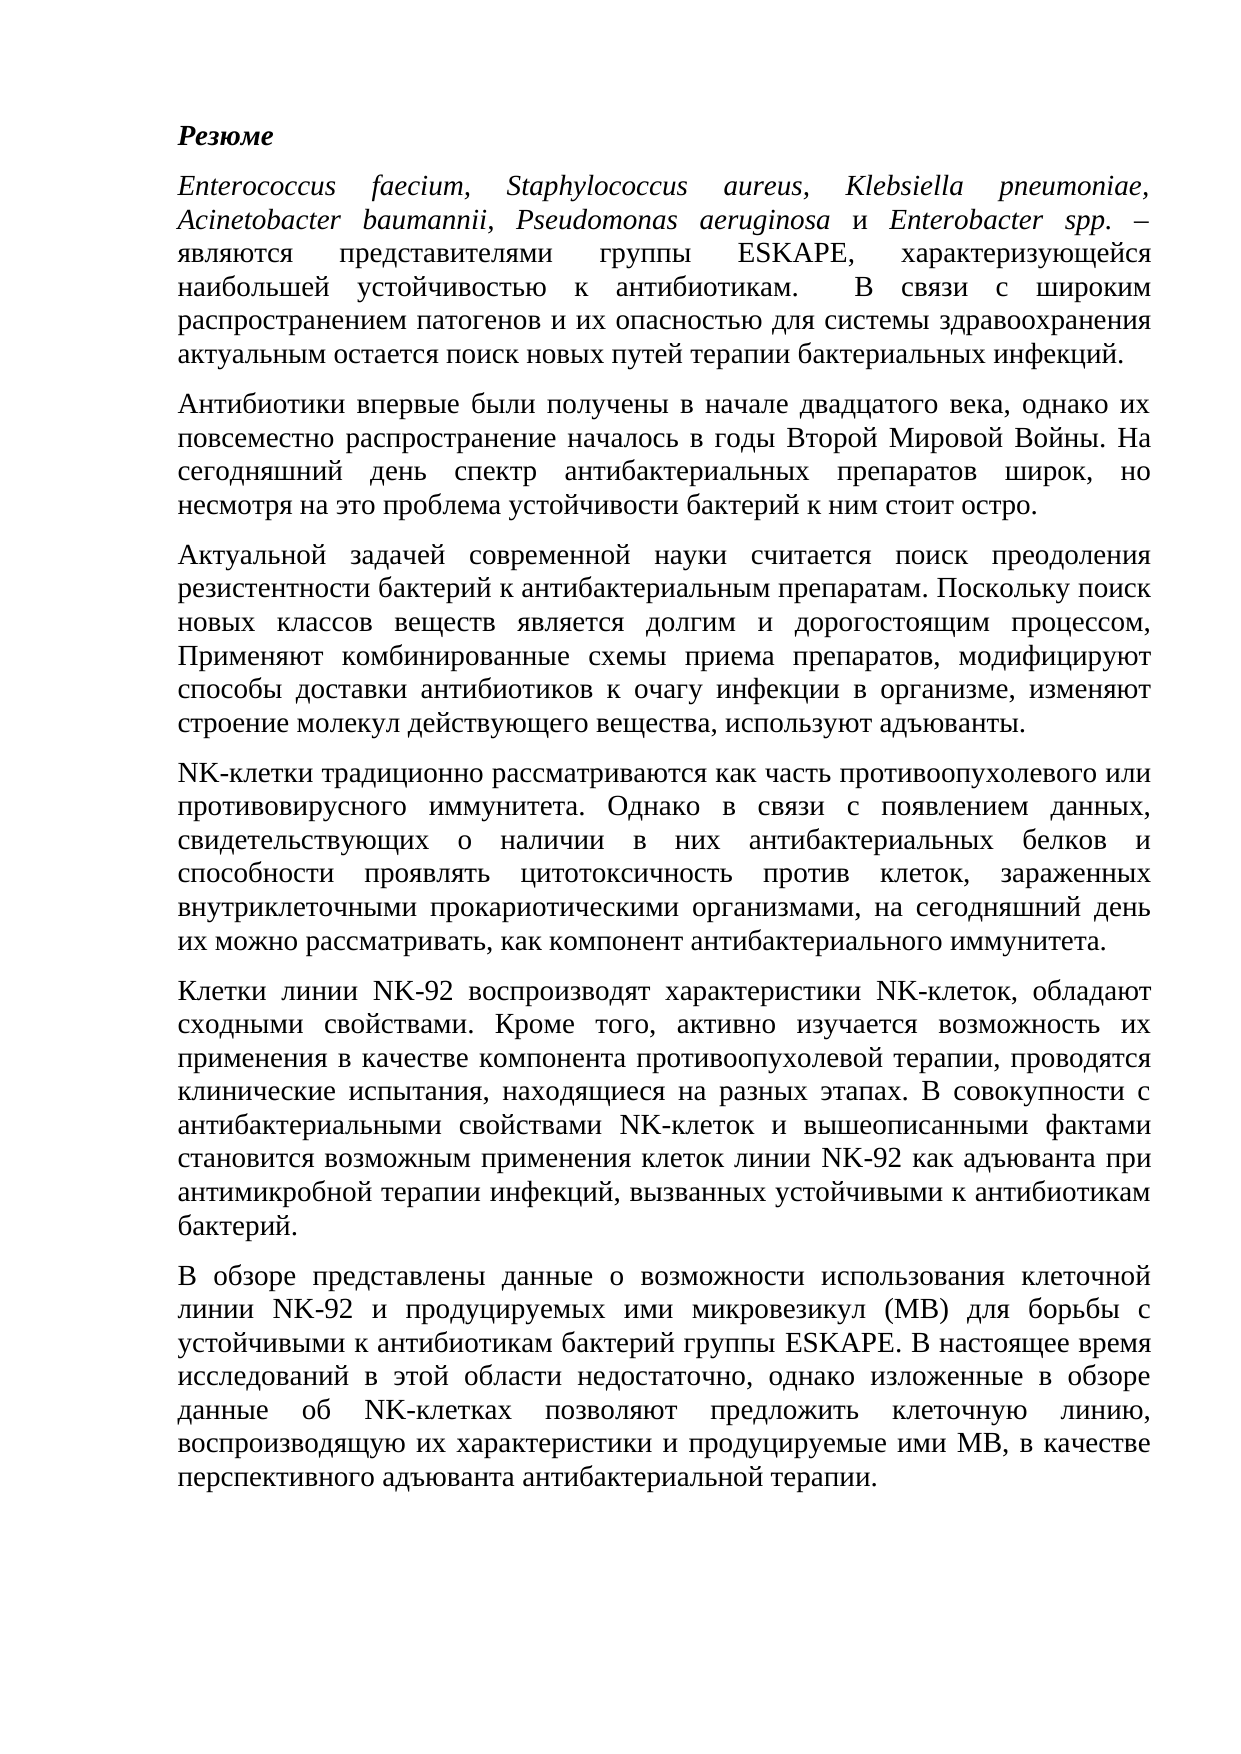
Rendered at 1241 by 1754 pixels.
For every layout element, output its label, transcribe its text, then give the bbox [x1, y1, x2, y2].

text Антибиотики впервые были получены в начале двадцатого века, однако их повсеместно распространение началось в годы Второй Мировой Войны. На сегодняшний день спектр антибактериальных препаратов широк, но несмотря на это проблема устойчивости бактерий к ним стоит остро. [177, 386, 1152, 520]
text Enterococcus faecium, Staphylococcus aureus, Klebsiella pneumoniae, Acinetobacter baumannii, Pseudomonas aeruginosa и Enterobacter spp. – являются представителями группы ESKAPE, характеризующейся наибольшей устойчивостью к антибиотикам. В связи с широким распространением патогенов и их опасностью для системы здравоохранения актуальным остается поиск новых путей терапии бактериальных инфекций. [177, 168, 1152, 369]
text В обзоре представлены данные о возможности использования клеточной линии NK-92 и продуцируемых ими микровезикул (МВ) для борьбы с устойчивыми к антибиотикам бактерий группы ESKAPE. В настоящее время исследований в этой области недостаточно, однако изложенные в обзоре данные об NK-клетках позволяют предложить клеточную линию, воспроизводящую их характеристики и продуцируемые ими МВ, в качестве перспективного адъюванта антибактериальной терапии. [177, 1258, 1152, 1493]
text NK-клетки традиционно рассматриваются как часть противоопухолевого или противовирусного иммунитета. Однако в связи с появлением данных, свидетельствующих о наличии в них антибактериальных белков и способности проявлять цитотоксичность против клеток, зараженных внутриклеточными прокариотическими организмами, на сегодняшний день их можно рассматривать, как компонент антибактериального иммунитета. [177, 755, 1152, 956]
text Резюме [177, 118, 1152, 152]
text Актуальной задачей современной науки считается поиск преодоления резистентности бактерий к антибактериальным препаратам. Поскольку поиск новых классов веществ является долгим и дорогостоящим процессом, Применяют комбинированные схемы приема препаратов, модифицируют способы доставки антибиотиков к очагу инфекции в организме, изменяют строение молекул действующего вещества, используют адъюванты. [177, 537, 1152, 738]
text Клетки линии NK-92 воспроизводят характеристики NK-клеток, обладают сходными свойствами. Кроме того, активно изучается возможность их применения в качестве компонента противоопухолевой терапии, проводятся клинические испытания, находящиеся на разных этапах. В совокупности с антибактериальными свойствами NK-клеток и вышеописанными фактами становится возможным применения клеток линии NK-92 как адъюванта при антимикробной терапии инфекций, вызванных устойчивыми к антибиотикам бактерий. [177, 973, 1152, 1241]
